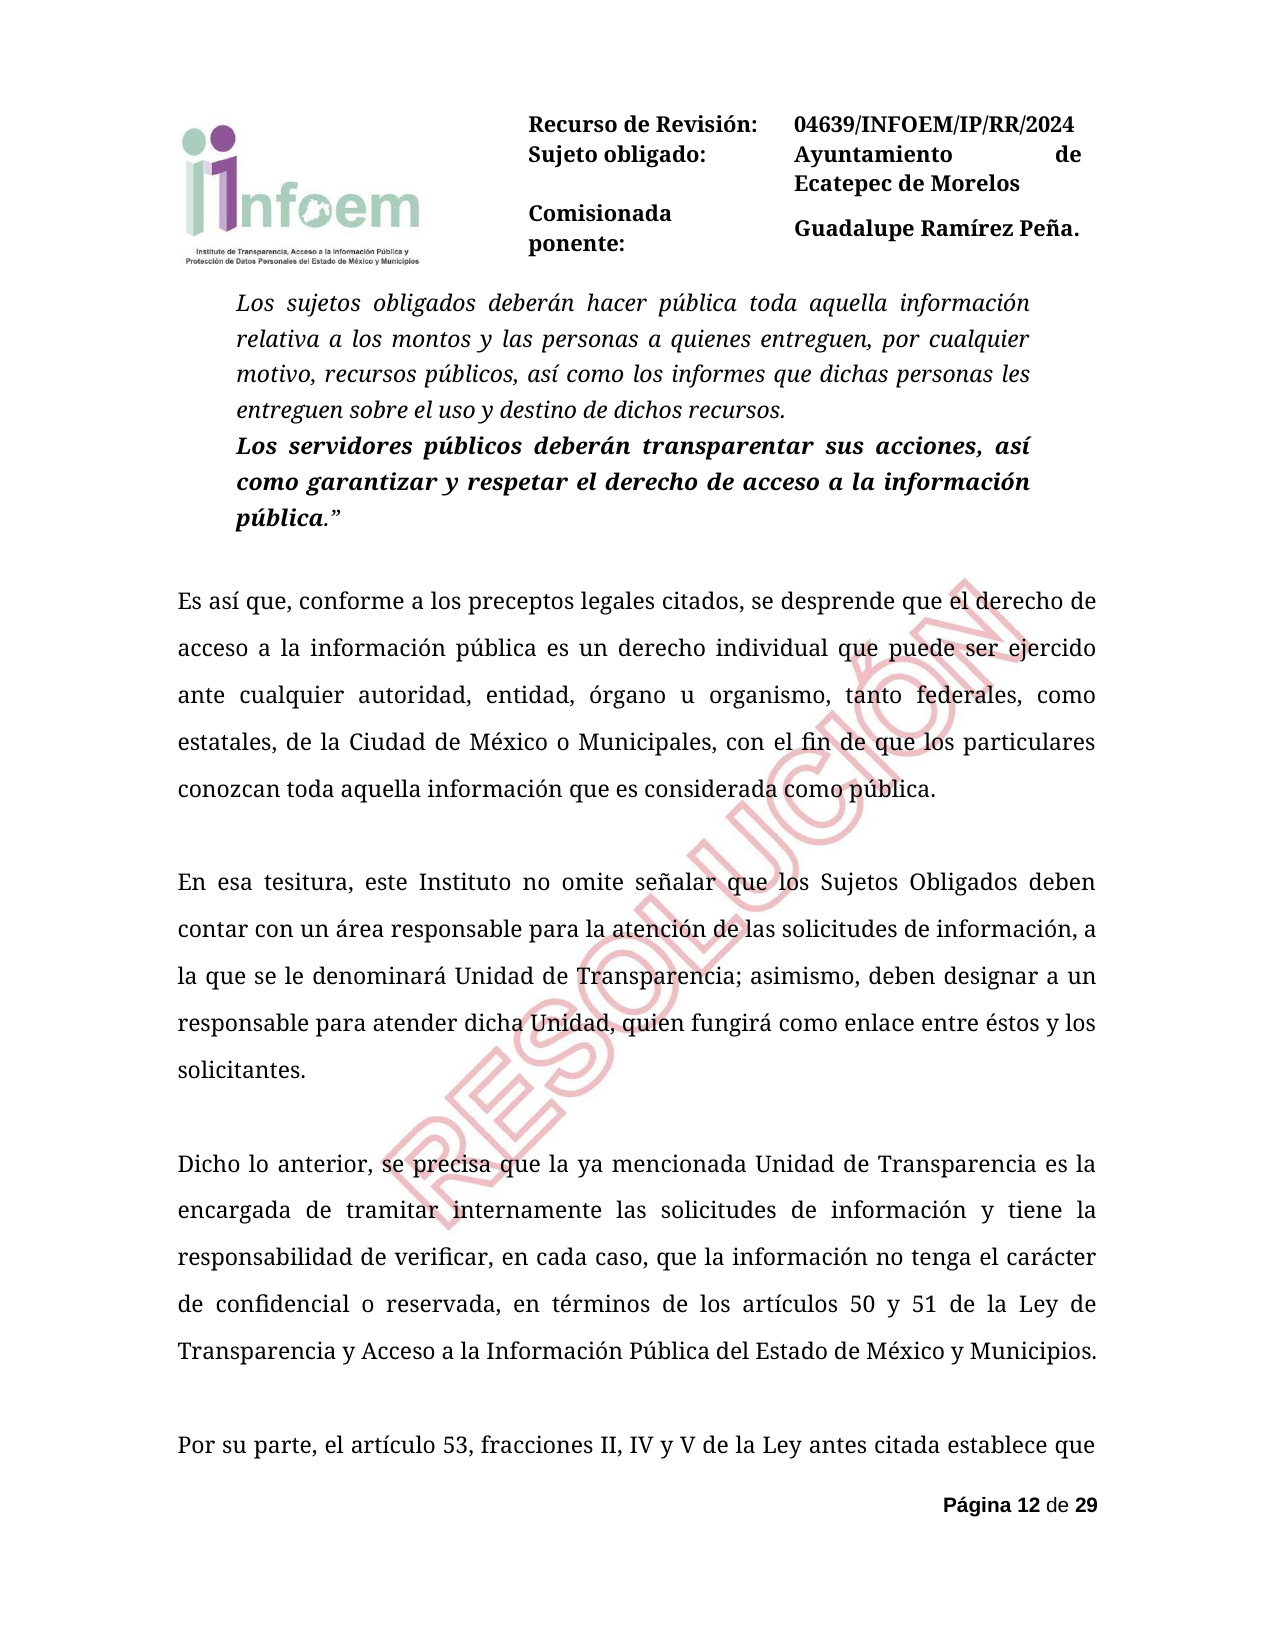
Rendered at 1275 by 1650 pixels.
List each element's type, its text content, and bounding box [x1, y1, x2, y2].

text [177, 1429, 1098, 1460]
text Los sujetos obligados deberán hacer pública toda aquella información relativa a los montos y las personas a quienes entreguen, por cualquier motivo, recursos públicos, así como los informes que dichas personas les entreguen sobre el uso y destino de dichos recursos. [236, 287, 1034, 426]
text En esa tesitura, este Instituto no omite señalar que los Sujetos Obligados deben contar con un área responsable para la atención de las solicitudes de información, a la que se le denominará Unidad de Transparencia; asimismo, deben designar a un responsable para atender dicha Unidad, quien fungirá como enlace entre éstos y los solicitantes. [177, 866, 1098, 1085]
text Dicho lo anterior, se precisa que la ya mencionada Unidad de Transparencia es la encargada de tramitar internamente las solicitudes de información y tiene la responsabilidad de verificar, en cada caso, que la información no tenga el carácter de confidencial o reservada, en términos de los artículos 50 y 51 de la Ley de Transparencia y Acceso a la Información Pública del Estado de México y Municipios. [177, 1147, 1098, 1366]
text Es así que, conforme a los preceptos legales citados, se desprende que el derecho de acceso a la información pública es un derecho individual que puede ser ejercido ante cualquier autoridad, entidad, órgano u organismo, tanto federales, como estatales, de la Ciudad de México o Municipales, con el fin de que los particulares conozcan toda aquella información que es considerada como pública. [177, 585, 1098, 804]
text Los servidores públicos deberán transparentar sus acciones, así como garantizar y respetar el derecho de acceso a la información pública.” [236, 430, 1034, 533]
picture [64, 65, 1275, 1650]
